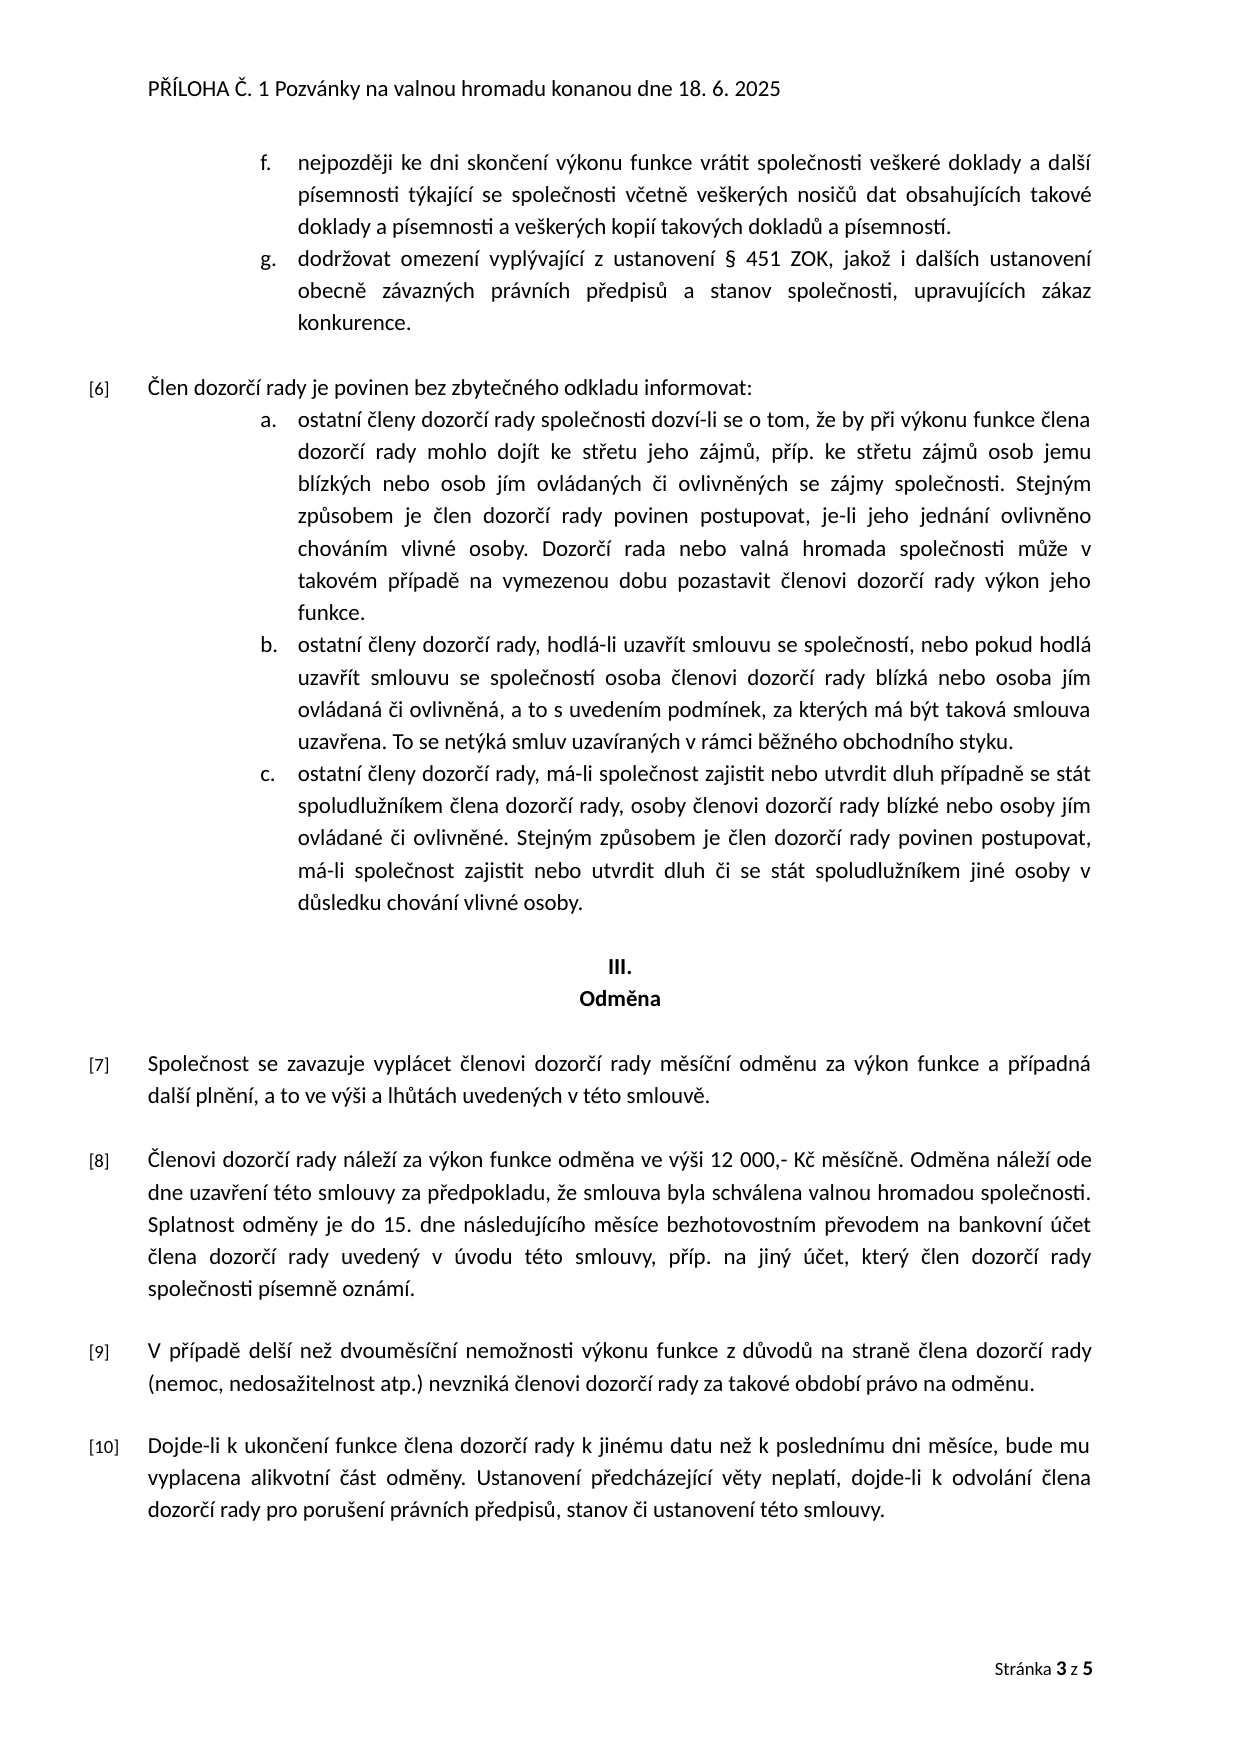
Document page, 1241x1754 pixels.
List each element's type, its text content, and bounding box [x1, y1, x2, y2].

list ostatní členy dozorčí rady, má-li společnost zajistit nebo utvrdit dluh případně se stát spoludlužníkem člena dozorčí rady, osoby členovi dozorčí rady blízké nebo osoby jím ovládané či ovlivněné. Stejným způsobem je člen dozorčí rady povinen postupovat, má-li společnost zajistit nebo utvrdit dluh či se stát spoludlužníkem jiné osoby v důsledku chování vlivné osoby. [260, 759, 1093, 916]
list Dojde-li k ukončení funkce člena dozorčí rady k jinému datu než k poslednímu dni měsíce, bude mu vyplacena alikvotní část odměny. Ustanovení předcházející věty neplatí, dojde-li k odvolání člena dozorčí rady pro porušení právních předpisů, stanov či ustanovení této smlouvy. [88, 1431, 1093, 1523]
text Odměna [148, 984, 1093, 1012]
list ostatní členy dozorčí rady společnosti dozví-li se o tom, že by při výkonu funkce člena dozorčí rady mohlo dojít ke střetu jeho zájmů, příp. ke střetu zájmů osob jemu blízkých nebo osob jím ovládaných či ovlivněných se zájmy společnosti. Stejným způsobem je člen dozorčí rady povinen postupovat, je-li jeho jednání ovlivněno chováním vlivné osoby. Dozorčí rada nebo valná hromada společnosti může v takovém případě na vymezenou dobu pozastavit členovi dozorčí rady výkon jeho funkce. [260, 405, 1093, 626]
list dodržovat omezení vyplývající z ustanovení § 451 ZOK, jakož i dalších ustanovení obecně závazných právních předpisů a stanov společnosti, upravujících zákaz konkurence. [260, 244, 1093, 337]
list Členovi dozorčí rady náleží za výkon funkce odměna ve výši 12 000,- Kč měsíčně. Odměna náleží ode dne uzavření této smlouvy za předpokladu, že smlouva byla schválena valnou hromadou společnosti. Splatnost odměny je do 15. dne následujícího měsíce bezhotovostním převodem na bankovní účet člena dozorčí rady uvedený v úvodu této smlouvy, příp. na jiný účet, který člen dozorčí rady společnosti písemně oznámí. [88, 1145, 1093, 1302]
list Společnost se zavazuje vyplácet členovi dozorčí rady měsíční odměnu za výkon funkce a případná další plnění, a to ve výši a lhůtách uvedených v této smlouvě. [88, 1049, 1093, 1109]
list V případě delší než dvouměsíční nemožnosti výkonu funkce z důvodů na straně člena dozorčí rady (nemoc, nedosažitelnost atp.) nevzniká členovi dozorčí rady za takové období právo na odměnu. [88, 1337, 1093, 1397]
text III. [148, 952, 1093, 980]
list nejpozději ke dni skončení výkonu funkce vrátit společnosti veškeré doklady a další písemnosti týkající se společnosti včetně veškerých nosičů dat obsahujících takové doklady a písemnosti a veškerých kopií takových dokladů a písemností. [260, 148, 1093, 240]
list Člen dozorčí rady je povinen bez zbytečného odkladu informovat: [88, 373, 1093, 401]
list ostatní členy dozorčí rady, hodlá-li uzavřít smlouvu se společností, nebo pokud hodlá uzavřít smlouvu se společností osoba členovi dozorčí rady blízká nebo osoba jím ovládaná či ovlivněná, a to s uvedením podmínek, za kterých má být taková smlouva uzavřena. To se netýká smluv uzavíraných v rámci běžného obchodního styku. [260, 630, 1093, 755]
